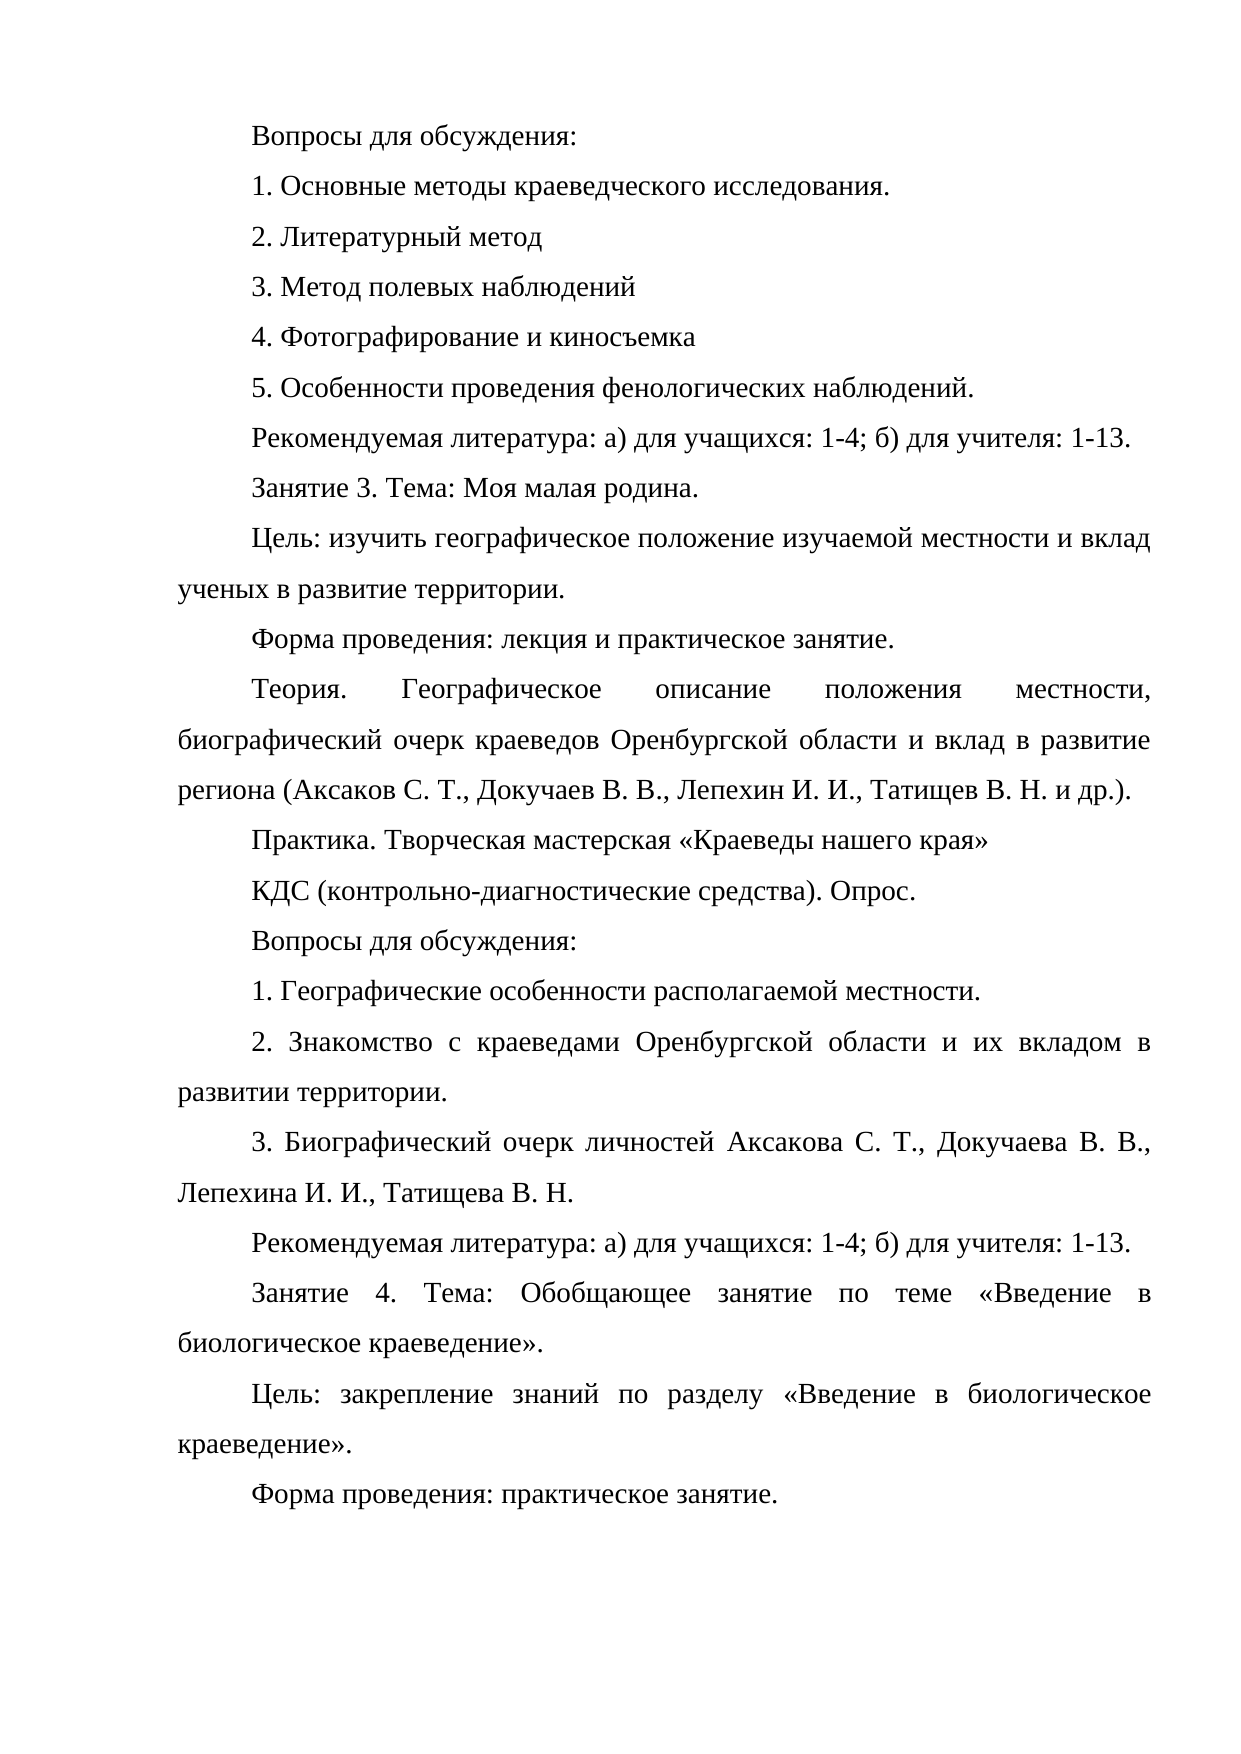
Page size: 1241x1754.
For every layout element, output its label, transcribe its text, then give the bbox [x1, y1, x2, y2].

text Рекомендуемая литература: а) для учащихся: 1-4; б) для учителя: 1-13. [177, 420, 1152, 453]
text Форма проведения: лекция и практическое занятие. [177, 621, 1152, 655]
text КДС (контрольно-диагностические средства). Опрос. [177, 873, 1152, 906]
text Практика. Творческая мастерская «Краеведы нашего края» [177, 822, 1152, 856]
text 1. Основные методы краеведческого исследования. [177, 168, 1152, 202]
text 5. Особенности проведения фенологических наблюдений. [177, 370, 1152, 403]
text 2. Знакомство с краеведами Оренбургской области и их вкладом в развитии территории. [177, 1024, 1152, 1108]
text 4. Фотографирование и киносъемка [177, 319, 1152, 353]
text Цель: изучить географическое положение изучаемой местности и вклад ученых в развитие территории. [177, 521, 1152, 604]
text Занятие 3. Тема: Моя малая родина. [177, 470, 1152, 504]
text Вопросы для обсуждения: [177, 923, 1152, 957]
text Рекомендуемая литература: а) для учащихся: 1-4; б) для учителя: 1-13. [177, 1225, 1152, 1258]
text Форма проведения: практическое занятие. [177, 1477, 1152, 1510]
text Занятие 4. Тема: Обобщающее занятие по теме «Введение в биологическое краеведение». [177, 1275, 1152, 1359]
text Теория. Географическое описание положения местности, биографический очерк краеведов Оренбургской области и вклад в развитие региона (Аксаков С. Т., Докучаев В. В., Лепехин И. И., Татищев В. Н. и др.). [177, 672, 1152, 806]
text Вопросы для обсуждения: [177, 118, 1152, 152]
text 1. Географические особенности располагаемой местности. [177, 973, 1152, 1007]
text 3. Метод полевых наблюдений [177, 269, 1152, 303]
text Цель: закрепление знаний по разделу «Введение в биологическое краеведение». [177, 1376, 1152, 1460]
text 2. Литературный метод [177, 219, 1152, 252]
text 3. Биографический очерк личностей Аксакова С. Т., Докучаева В. В., Лепехина И. И., Татищева В. Н. [177, 1124, 1152, 1208]
